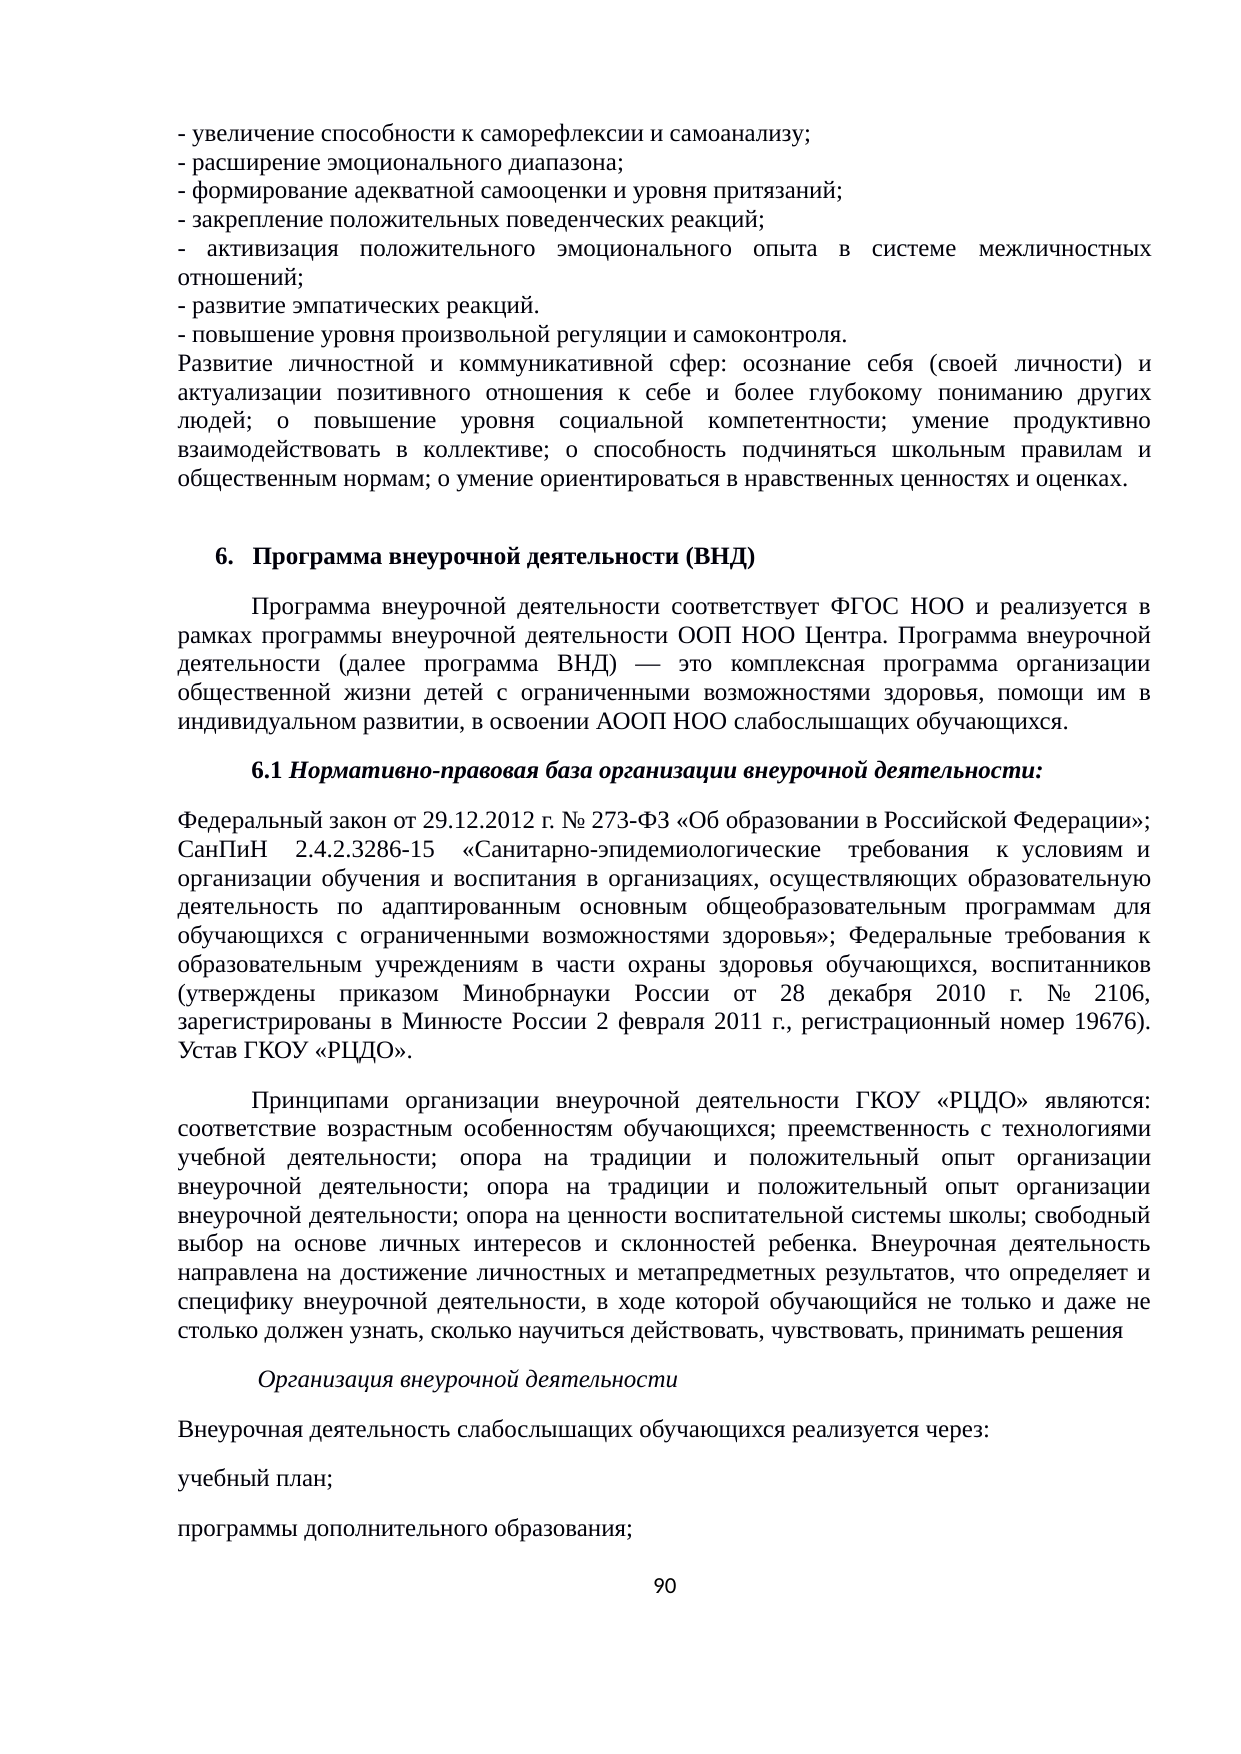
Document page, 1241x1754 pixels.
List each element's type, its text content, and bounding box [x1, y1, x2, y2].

text - формирование адекватной самооценки и уровня притязаний; [177, 176, 1152, 204]
text Развитие личностной и коммуникативной сфер: осознание себя (своей личности) и актуализации позитивного отношения к себе и более глубокому пониманию других людей; о повышение уровня социальной компетентности; умение продуктивно взаимодействовать в коллективе; о способность подчиняться школьным правилам и общественным нормам; о умение ориентироваться в нравственных ценностях и оценках. [177, 348, 1152, 492]
text учебный план; [177, 1463, 1152, 1492]
text - повышение уровня произвольной регуляции и самоконтроля. [177, 319, 1152, 348]
text Федеральный закон от 29.12.2012 г. № 273-ФЗ «Об образовании в Российской Федерации»; СанПиН 2.4.2.3286-15 «Санитарно-эпидемиологические требования к условиям и организации обучения и воспитания в организациях, осуществляющих образовательную деятельность по адаптированным основным общеобразовательным программам для обучающихся с ограниченными возможностями здоровья»; Федеральные требования к образовательным учреждениям в части охраны здоровья обучающихся, воспитанников (утверждены приказом Минобрнауки России от 28 декабря 2010 г. № 2106, зарегистрированы в Минюсте России 2 февраля 2011 г., регистрационный номер 19676). Устав ГКОУ «РЦДО». [177, 805, 1152, 1064]
list Программа внеурочной деятельности (ВНД) [215, 541, 1152, 570]
text Внеурочная деятельность слабослышащих обучающихся реализуется через: [177, 1414, 1152, 1443]
text - увеличение способности к саморефлексии и самоанализу; [177, 118, 1152, 147]
text Программа внеурочной деятельности соответствует ФГОС НОО и реализуется в рамках программы внеурочной деятельности ООП НОО Центра. Программа внеурочной деятельности (далее программа ВНД) — это комплексная программа организации общественной жизни детей с ограниченными возможностями здоровья, помощи им в индивидуальном развитии, в освоении АООП НОО слабослышащих обучающихся. [177, 591, 1152, 735]
text Принципами организации внеурочной деятельности ГКОУ «РЦДО» являются: соответствие возрастным особенностям обучающихся; преемственность с технологиями учебной деятельности; опора на традиции и положительный опыт организации внеурочной деятельности; опора на традиции и положительный опыт организации внеурочной деятельности; опора на ценности воспитательной системы школы; свободный выбор на основе личных интересов и склонностей ребенка. Внеурочная деятельность направлена на достижение личностных и метапредметных результатов, что определяет и специфику внеурочной деятельности, в ходе которой обучающийся не только и даже не столько должен узнать, сколько научиться действовать, чувствовать, принимать решения [177, 1085, 1152, 1343]
text - развитие эмпатических реакций. [177, 291, 1152, 319]
text - закрепление положительных поведенческих реакций; [177, 204, 1152, 233]
text - активизация положительного эмоционального опыта в системе межличностных отношений; [177, 233, 1152, 291]
text Организация внеурочной деятельности [251, 1364, 1152, 1393]
text - расширение эмоционального диапазона; [177, 147, 1152, 176]
text 6.1 Нормативно-правовая база организации внеурочной деятельности: [177, 756, 1152, 784]
text программы дополнительного образования; [177, 1513, 1152, 1542]
